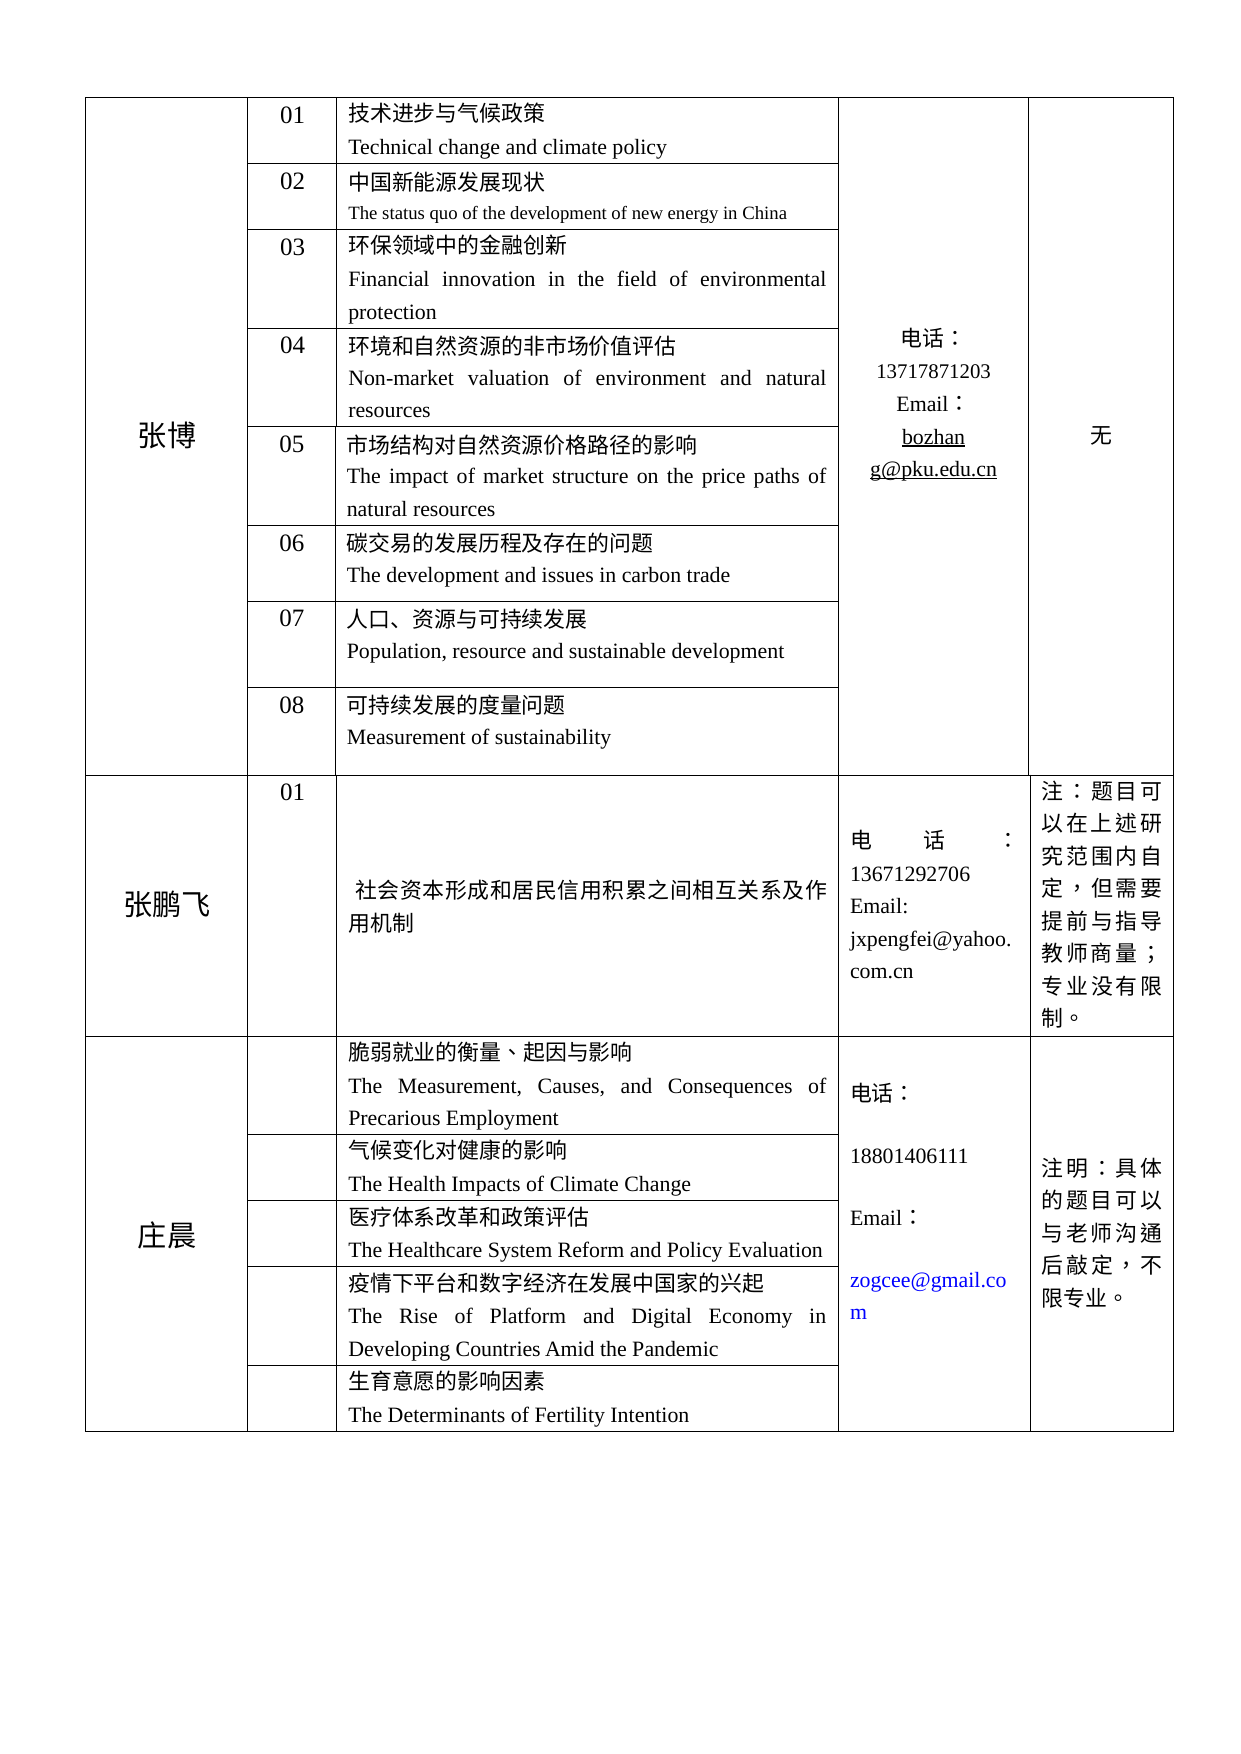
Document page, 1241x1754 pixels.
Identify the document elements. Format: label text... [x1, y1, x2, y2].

table_cell 医疗体系改革和政策评估 The Healthcare System Reform and Policy Evaluation [337, 1201, 838, 1266]
table_cell 07 [248, 602, 335, 687]
table_cell 气候变化对健康的影响 The Health Impacts of Climate Change [337, 1135, 838, 1200]
table_cell 环境和自然资源的非市场价值评估 Non-market valuation of environment and natural resources [337, 329, 838, 426]
table_cell 08 [248, 688, 335, 774]
table_cell 张鹏飞 [86, 776, 247, 1036]
table_cell [248, 1366, 336, 1431]
table_cell 社会资本形成和居民信用积累之间相互关系及作用机制 [337, 776, 838, 1036]
table_cell 无 [1029, 98, 1173, 774]
table_cell 碳交易的发展历程及存在的问题 The development and issues in carbon trade [336, 526, 838, 601]
table_cell 01 [248, 98, 336, 163]
table_cell 注明：具体的题目可以与老师沟通后敲定，不限专业。 [1031, 1037, 1173, 1431]
table_cell 庄晨 [86, 1037, 247, 1431]
table_cell 06 [248, 526, 335, 601]
table_cell 生育意愿的影响因素 The Determinants of Fertility Intention [337, 1366, 838, 1431]
table_cell 人口、资源与可持续发展 Population, resource and sustainable development [336, 602, 838, 687]
table_cell [248, 1135, 336, 1200]
table_cell 环保领域中的金融创新 Financial innovation in the field of environmental protection [337, 230, 838, 328]
table_cell 02 [248, 164, 336, 229]
table_cell [248, 1201, 336, 1266]
table_cell 电话：13671292706 Email: jxpengfei@yahoo.com.cn [839, 776, 1030, 1036]
table_cell 张博 [86, 98, 247, 774]
table_cell 脆弱就业的衡量、起因与影响 The Measurement, Causes, and Consequences of Precarious Employment [337, 1037, 838, 1134]
table_cell 注：题目可以在上述研究范围内自定，但需要提前与指导教师商量；专业没有限制。 [1031, 776, 1173, 1036]
table_cell 技术进步与气候政策 Technical change and climate policy [337, 98, 838, 163]
table_cell [248, 1037, 336, 1134]
table_cell 03 [248, 230, 336, 328]
table_cell 疫情下平台和数字经济在发展中国家的兴起 The Rise of Platform and Digital Economy in Developing Countries Amid the Pandemic [337, 1267, 838, 1365]
table_cell 电话： 18801406111 Email： zogcee@gmail.com [839, 1037, 1030, 1431]
table_cell 电话：13717871203 Email： bozhang@pku.edu.cn [839, 98, 1028, 774]
table_cell 市场结构对自然资源价格路径的影响 The impact of market structure on the price paths of natural resources [336, 427, 838, 525]
table_cell 04 [248, 329, 336, 426]
table_cell [248, 1267, 336, 1365]
table_cell 中国新能源发展现状 The status quo of the development of new energy in China [337, 164, 838, 229]
table_cell 05 [248, 427, 335, 525]
table_cell 可持续发展的度量问题 Measurement of sustainability [336, 688, 838, 774]
table_cell 01 [248, 776, 336, 1036]
